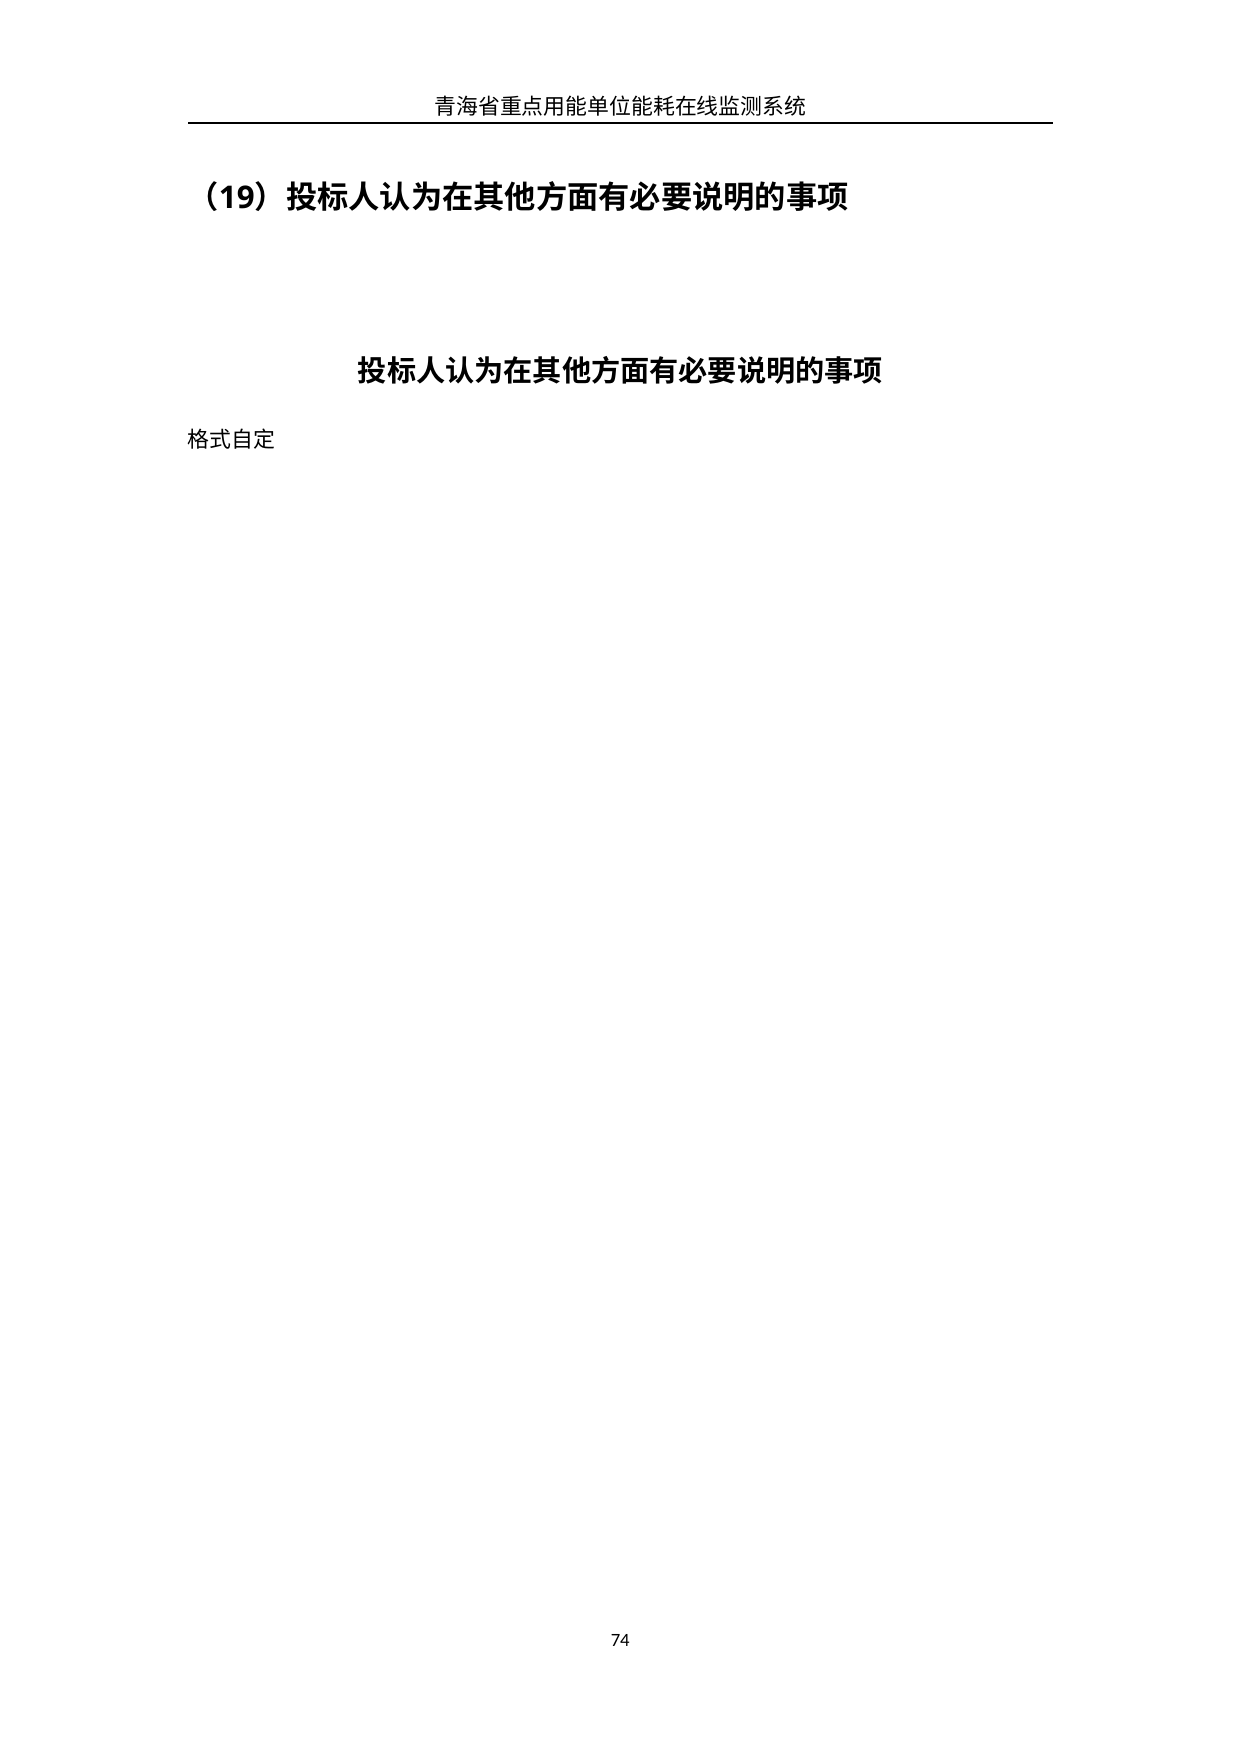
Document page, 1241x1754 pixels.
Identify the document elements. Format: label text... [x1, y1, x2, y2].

text 格式自定 [187, 422, 1053, 454]
title （19）投标人认为在其他方面有必要说明的事项 [187, 162, 1053, 227]
text 投标人认为在其他方面有必要说明的事项 [187, 336, 1053, 401]
